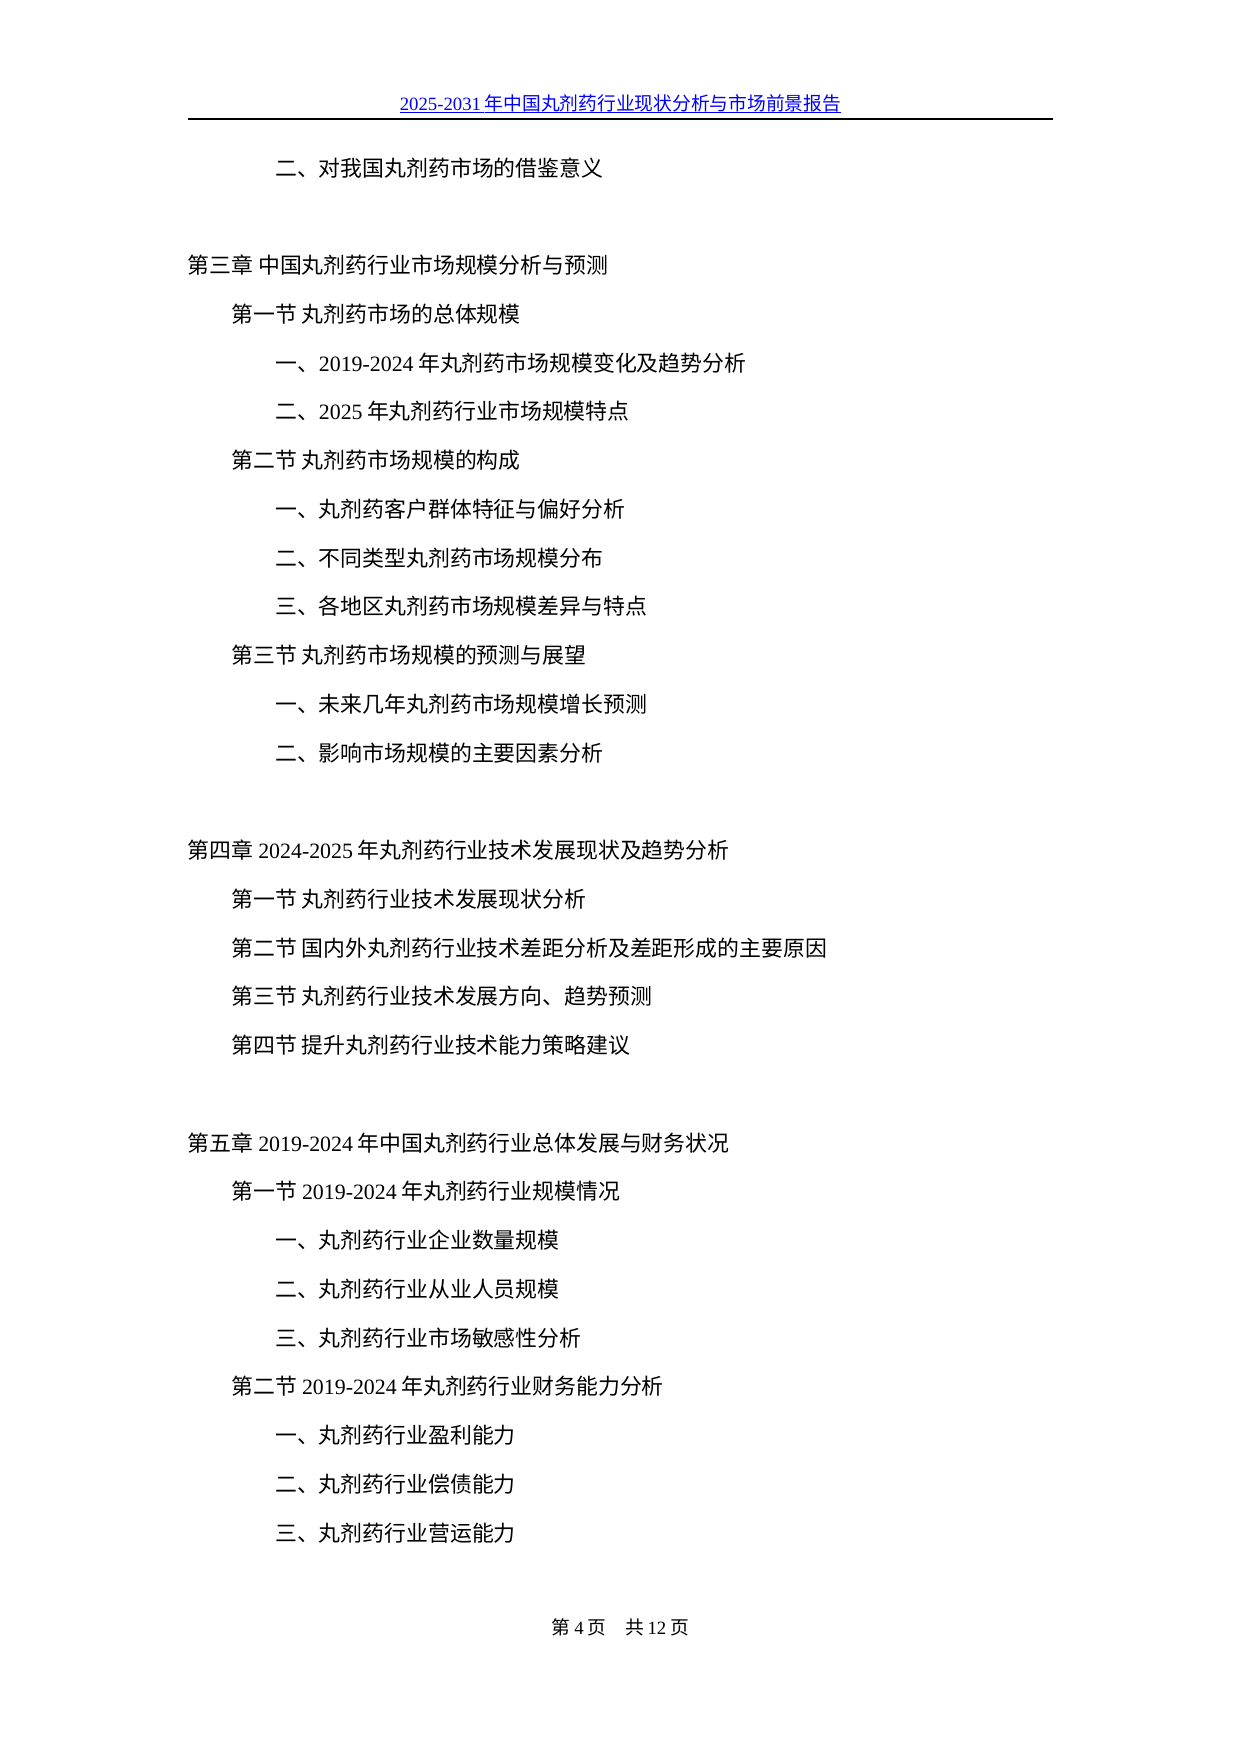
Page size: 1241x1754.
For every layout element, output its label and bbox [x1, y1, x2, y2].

text [187, 150, 1053, 1548]
